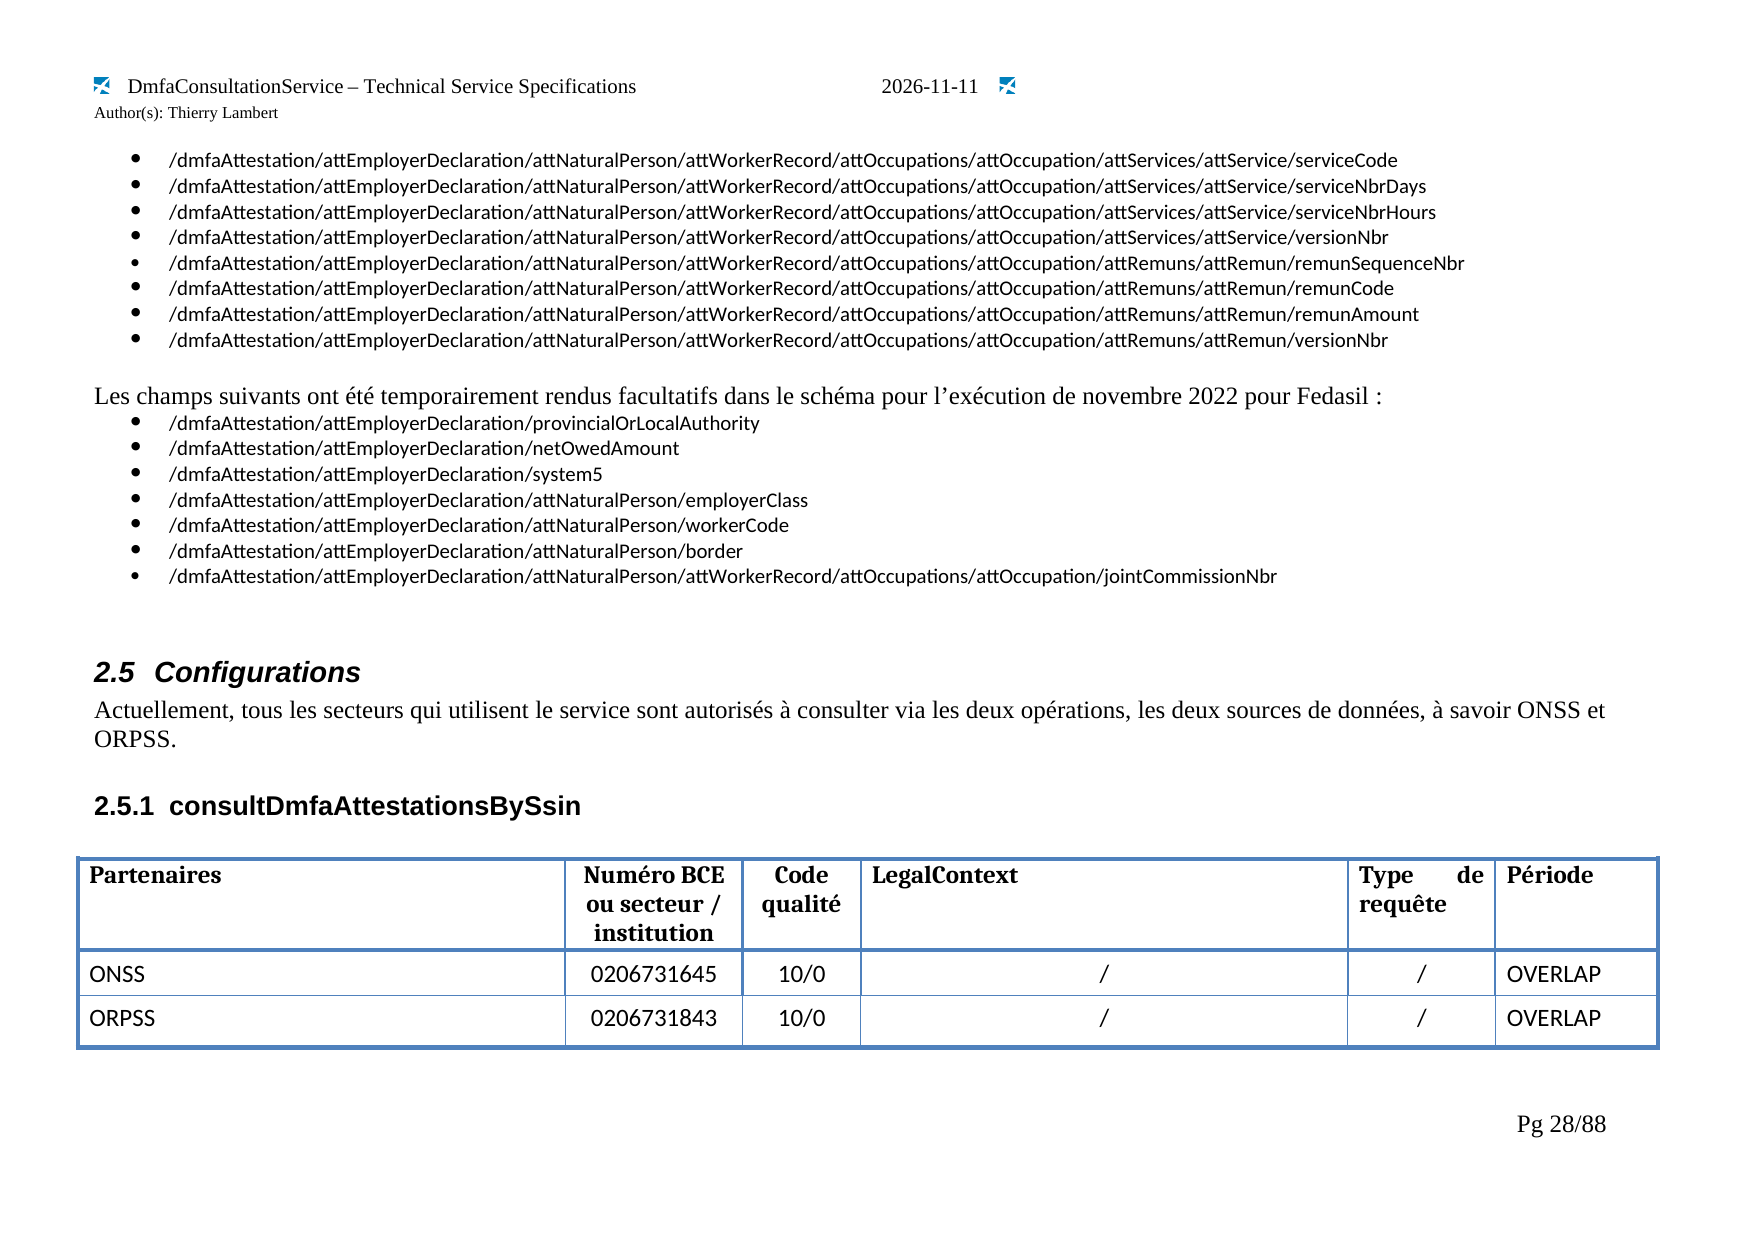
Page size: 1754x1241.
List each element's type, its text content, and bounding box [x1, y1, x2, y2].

list /dmfaAttestation/attEmployerDeclaration/netOwedAmount [131, 436, 1606, 461]
list /dmfaAttestation/attEmployerDeclaration/system5 [131, 461, 1606, 487]
list /dmfaAttestation/attEmployerDeclaration/attNaturalPerson/attWorkerRecord/attOccupations/attOccupation/attRemuns/attRemun/remunCode [131, 276, 1606, 301]
table_cell OVERLAP [1496, 952, 1656, 995]
picture [999, 83, 1015, 94]
text Actuellement, tous les secteurs qui utilisent le service sont autorisés à consulter via les deux opérations, les deux sources de données, à savoir ONSS et ORPSS. [94, 695, 1606, 753]
list /dmfaAttestation/attEmployerDeclaration/attNaturalPerson/border [131, 538, 1606, 564]
table_header Partenaires [80, 861, 564, 947]
list /dmfaAttestation/attEmployerDeclaration/provincialOrLocalAuthority [131, 410, 1606, 436]
table_cell / [862, 952, 1347, 995]
table_header LegalContext [862, 861, 1347, 947]
table_header Code qualité [744, 861, 860, 947]
subtitle Configurations [94, 655, 1606, 689]
list /dmfaAttestation/attEmployerDeclaration/attNaturalPerson/attWorkerRecord/attOccupations/attOccupation/attServices/attService/serviceNbrHours [131, 199, 1606, 224]
table_cell ORPSS [80, 996, 565, 1045]
table_cell 10/0 [744, 952, 860, 995]
table_cell 0206731843 [566, 996, 742, 1045]
list /dmfaAttestation/attEmployerDeclaration/attNaturalPerson/workerCode [131, 512, 1606, 538]
list /dmfaAttestation/attEmployerDeclaration/attNaturalPerson/attWorkerRecord/attOccupations/attOccupation/attServices/attService/serviceCode [131, 148, 1606, 173]
table_cell OVERLAP [1496, 996, 1656, 1045]
table_cell / [1348, 996, 1495, 1045]
picture [93, 83, 110, 94]
table_cell 10/0 [743, 996, 860, 1045]
list /dmfaAttestation/attEmployerDeclaration/attNaturalPerson/attWorkerRecord/attOccupations/attOccupation/attRemuns/attRemun/versionNbr [131, 327, 1606, 352]
table_cell 0206731645 [566, 952, 741, 995]
list /dmfaAttestation/attEmployerDeclaration/attNaturalPerson/attWorkerRecord/attOccupations/attOccupation/attServices/attService/versionNbr [131, 224, 1606, 250]
list /dmfaAttestation/attEmployerDeclaration/attNaturalPerson/attWorkerRecord/attOccupations/attOccupation/jointCommissionNbr [131, 564, 1606, 589]
table_cell / [1349, 952, 1494, 995]
table_header Numéro BCE ou secteur / institution [566, 861, 741, 947]
subtitle consultDmfaAttestationsBySsin [94, 790, 1606, 821]
text Les champs suivants ont été temporairement rendus facultatifs dans le schéma pour l’exécution de novembre 2022 pour Fedasil : [94, 381, 1606, 410]
table_header Type de requête [1349, 861, 1494, 947]
table_cell / [861, 996, 1347, 1045]
list /dmfaAttestation/attEmployerDeclaration/attNaturalPerson/attWorkerRecord/attOccupations/attOccupation/attRemuns/attRemun/remunAmount [131, 301, 1606, 327]
list /dmfaAttestation/attEmployerDeclaration/attNaturalPerson/attWorkerRecord/attOccupations/attOccupation/attRemuns/attRemun/remunSequenceNbr [131, 250, 1606, 276]
list /dmfaAttestation/attEmployerDeclaration/attNaturalPerson/employerClass [131, 487, 1606, 512]
table_cell ONSS [80, 952, 564, 995]
list /dmfaAttestation/attEmployerDeclaration/attNaturalPerson/attWorkerRecord/attOccupations/attOccupation/attServices/attService/serviceNbrDays [131, 173, 1606, 199]
table_header Période [1496, 861, 1656, 947]
